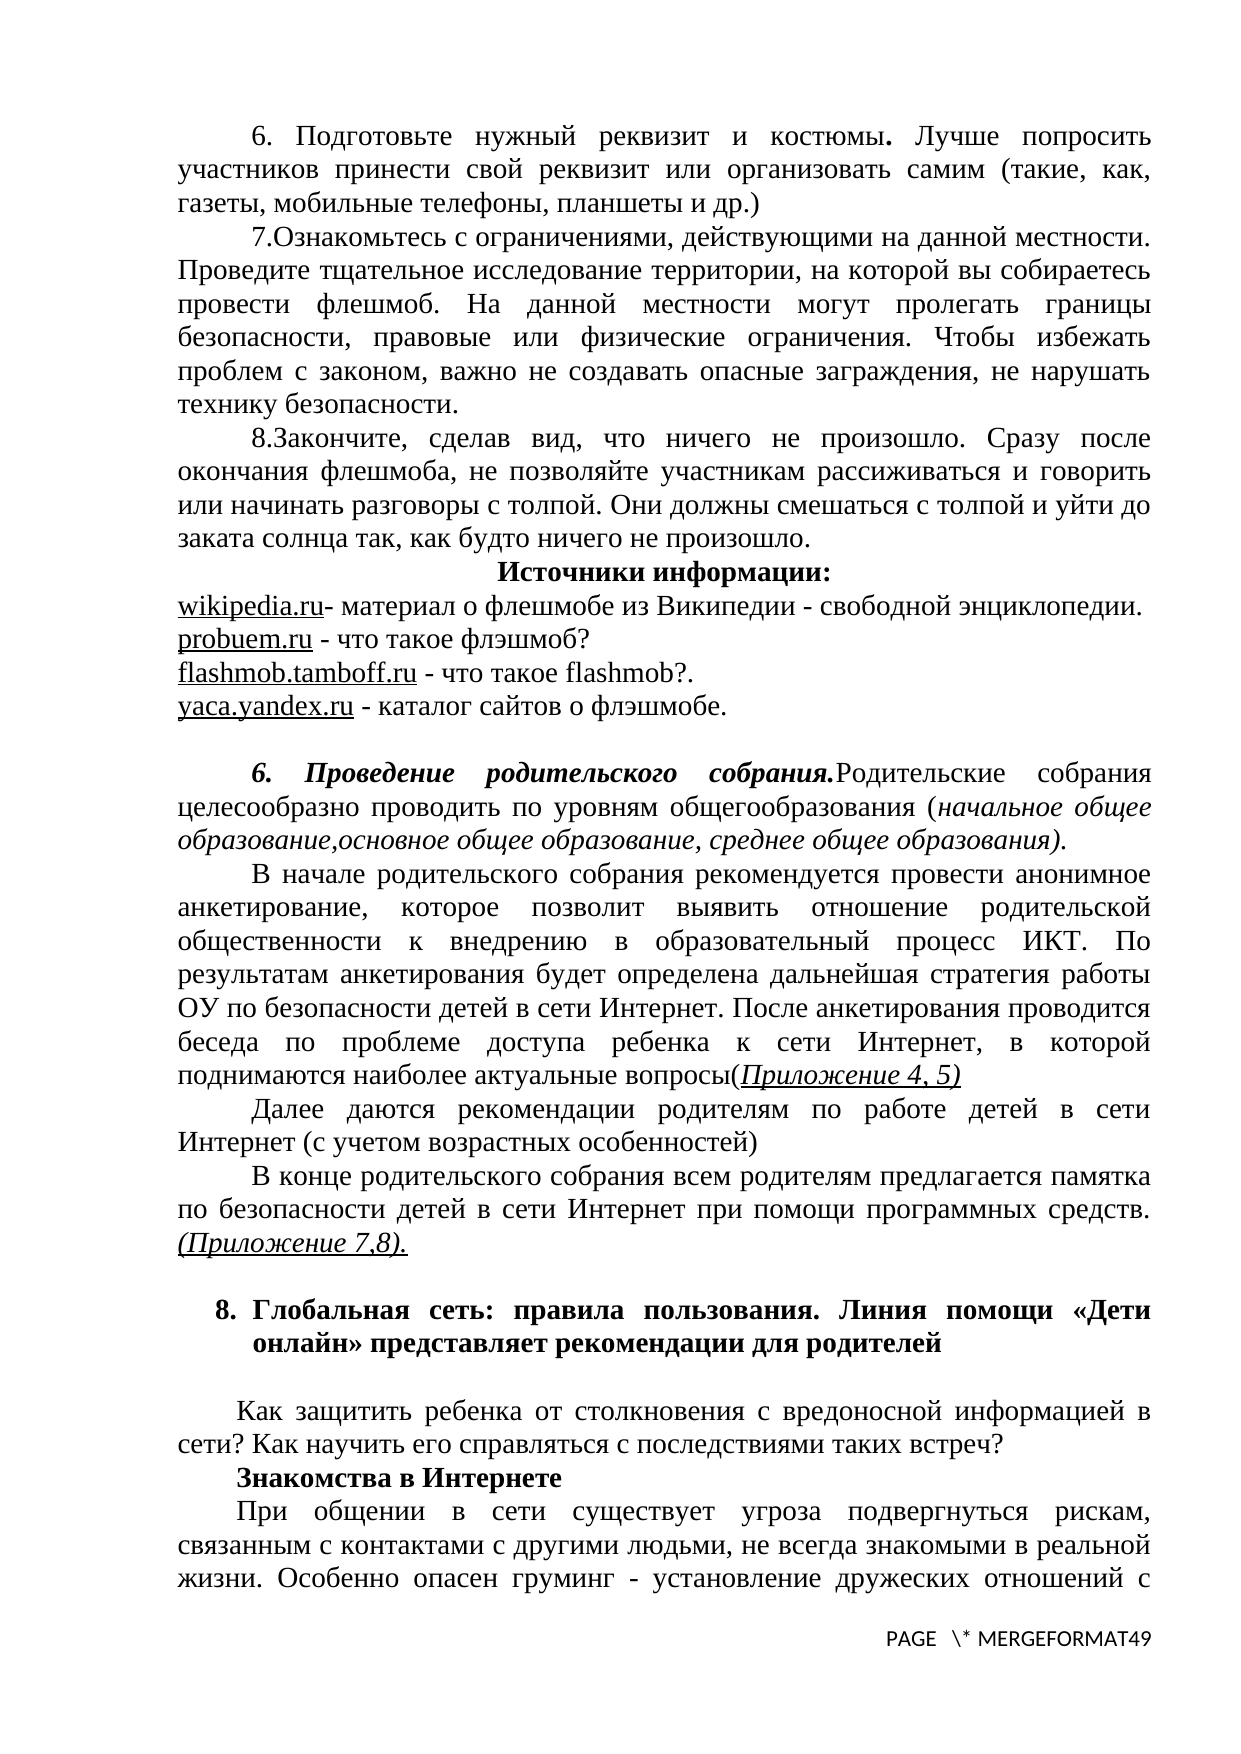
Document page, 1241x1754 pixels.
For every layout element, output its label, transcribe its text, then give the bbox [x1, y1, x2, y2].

text Знакомства в Интернете [177, 1460, 1152, 1493]
text wikipedia.ru- материал о флешмобе из Википедии - свободной энциклопедии. [177, 588, 1152, 621]
text В начале родительского собрания рекомендуется провести анонимное анкетирование, которое позволит выявить отношение родительской общественности к внедрению в образовательный процесс ИКТ. По результатам анкетирования будет определена дальнейшая стратегия работы ОУ по безопасности детей в сети Интернет. После анкетирования проводится беседа по проблеме доступа ребенка к сети Интернет, в которой поднимаются наиболее актуальные вопросы(Приложение 4, 5) [177, 856, 1152, 1091]
text probuem.ru - что такое флэшмоб? [177, 621, 1152, 655]
text 6. Проведение родительского собрания.Родительские собрания целесообразно проводить по уровням общегообразования (начальное общее образование,основное общее образование, среднее общее образования). [177, 755, 1152, 856]
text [177, 1493, 1152, 1594]
text 8.Закончите, сделав вид, что ничего не произошло. Сразу после окончания флешмоба, не позволяйте участникам рассиживаться и говорить или начинать разговоры с толпой. Они должны смешаться с толпой и уйти до заката солнца так, как будто ничего не произошло. [177, 420, 1152, 554]
list Глобальная сеть: правила пользования. Линия помощи «Дети онлайн» представляет рекомендации для родителей [215, 1292, 1152, 1359]
text 6. Подготовьте нужный реквизит и костюмы. Лучше попросить участников принести свой реквизит или организовать самим (такие, как, газеты, мобильные телефоны, планшеты и др.) [177, 118, 1152, 219]
text Далее даются рекомендации родителям по работе детей в сети Интернет (с учетом возрастных особенностей) [177, 1091, 1152, 1158]
text Источники информации: [177, 554, 1152, 588]
text yaca.yandex.ru - каталог сайтов о флэшмобе. [177, 688, 1152, 722]
text 7.Ознакомьтесь с ограничениями, действующими на данной местности. Проведите тщательное исследование территории, на которой вы собираетесь провести флешмоб. На данной местности могут пролегать границы безопасности, правовые или физические ограничения. Чтобы избежать проблем с законом, важно не создавать опасные заграждения, не нарушать технику безопасности. [177, 219, 1152, 420]
text flashmob.tamboff.ru - что такое flashmob?. [177, 655, 1152, 688]
text В конце родительского собрания всем родителям предлагается памятка по безопасности детей в сети Интернет при помощи программных средств. (Приложение 7,8). [177, 1158, 1152, 1258]
text Как защитить ребенка от столкновения с вредоносной информацией в сети? Как научить его справляться с последствиями таких встреч? [177, 1393, 1152, 1460]
